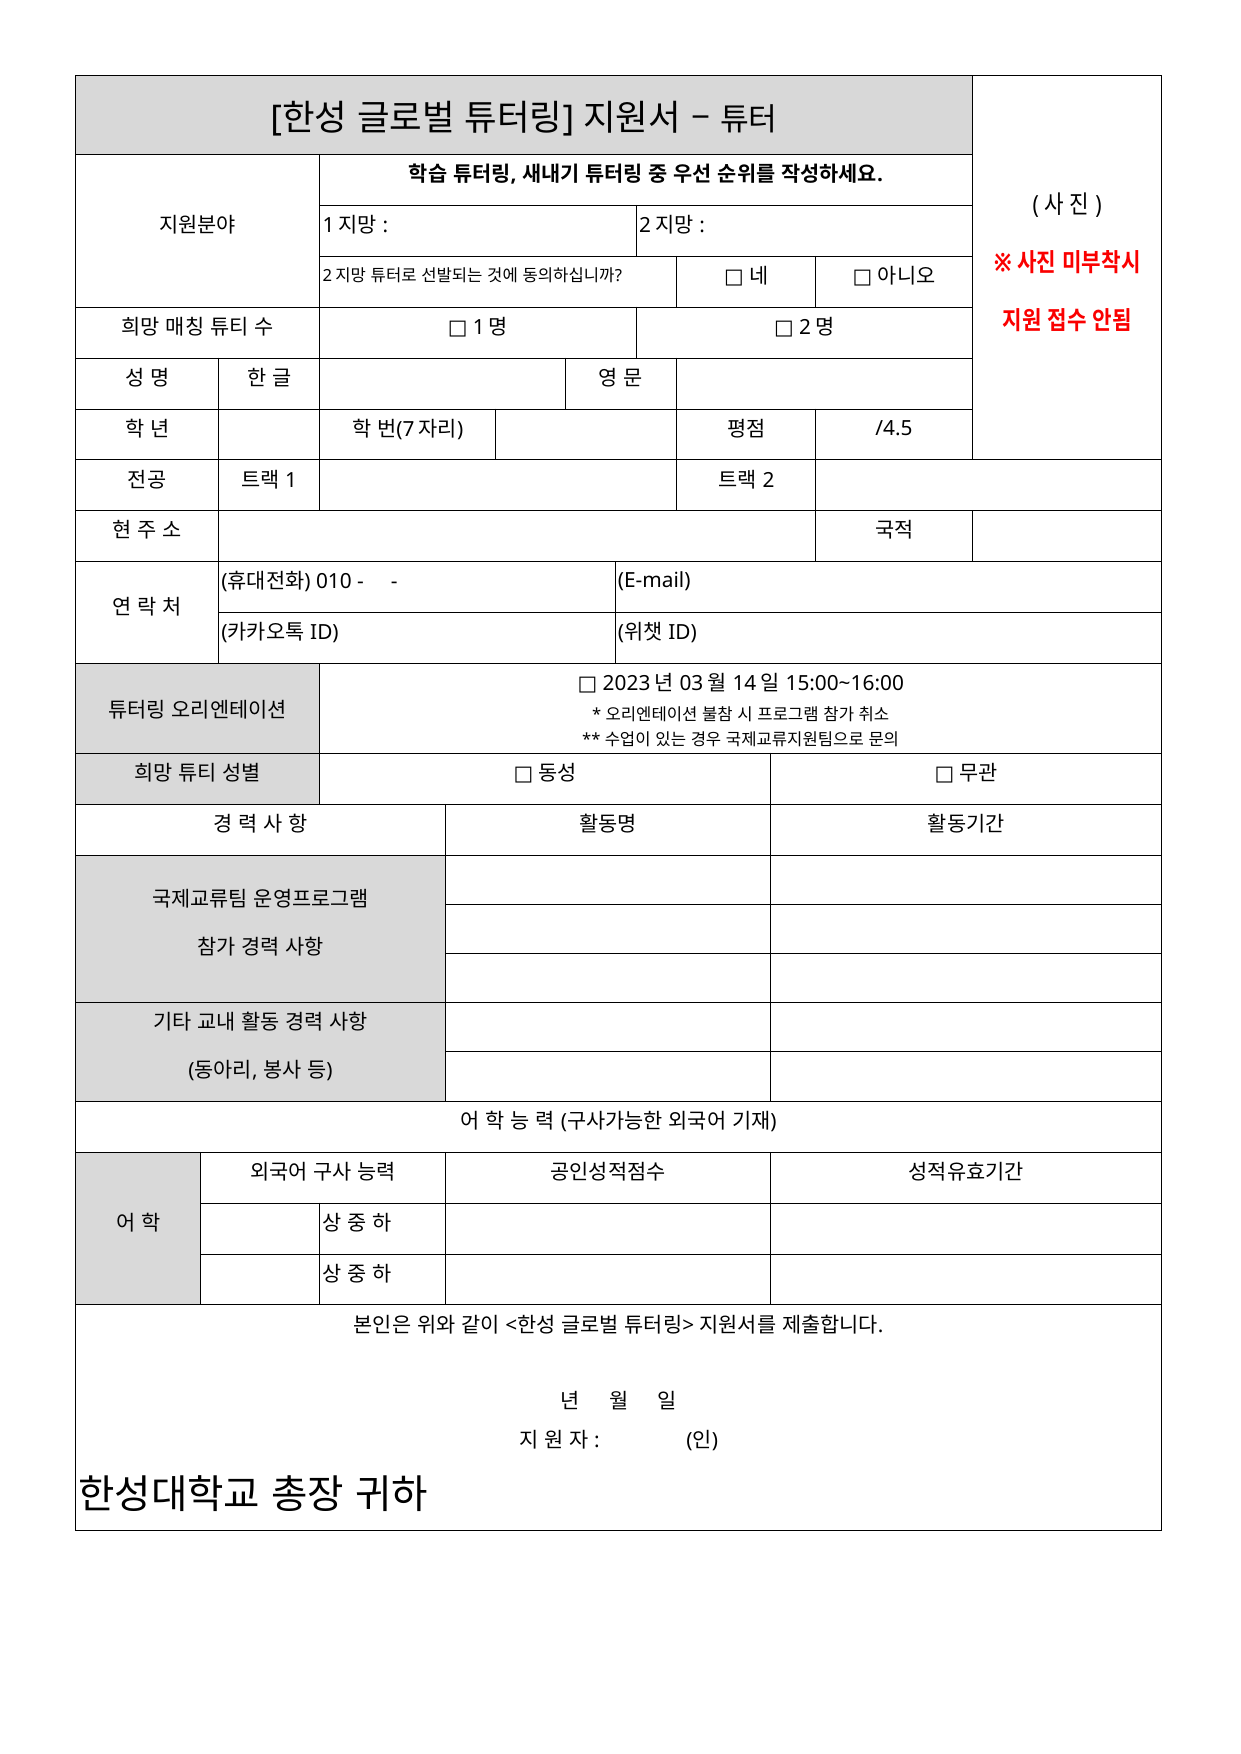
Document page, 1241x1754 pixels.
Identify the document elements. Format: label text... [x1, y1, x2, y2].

table_cell 학 번(7자리) [320, 410, 495, 459]
table_cell 영 문 [566, 359, 676, 408]
table_cell [201, 1204, 319, 1253]
table_cell 학습 튜터링, 새내기 튜터링 중 우선 순위를 작성하세요. [320, 155, 972, 205]
table_cell [219, 410, 319, 459]
table_cell 국제교류팀 운영프로그램 참가 경력 사항 [76, 856, 445, 1002]
table_cell [320, 359, 565, 408]
table_cell 어 학 [76, 1153, 200, 1304]
table_cell (카카오톡 ID) [219, 613, 615, 663]
table_cell 현 주 소 [76, 511, 218, 561]
table_cell [771, 954, 1161, 1002]
table_cell [771, 1052, 1161, 1101]
table_cell [771, 905, 1161, 953]
table_cell [973, 511, 1161, 561]
table_cell (E-mail) [616, 562, 1161, 612]
table_cell [771, 1204, 1161, 1253]
table_cell [446, 905, 770, 953]
table_cell 평점 [677, 410, 815, 459]
table_cell 2지망 튜터로 선발되는 것에 동의하십니까? [320, 257, 676, 307]
table_cell [771, 1255, 1161, 1304]
table_cell (휴대전화) 010 - - [219, 562, 615, 612]
table_cell 활동명 [446, 805, 770, 854]
table_cell 지원분야 [76, 155, 319, 307]
table_cell 외국어 구사 능력 [201, 1153, 445, 1203]
table_cell 상 중 하 [320, 1204, 445, 1253]
table_cell □ 무관 [771, 754, 1161, 804]
table_cell 기타 교내 활동 경력 사항 (동아리, 봉사 등) [76, 1003, 445, 1101]
table_cell /4.5 [816, 410, 972, 459]
table_cell 한 글 [219, 359, 319, 408]
table_cell □ 2023년 03월 14일 15:00~16:00 * 오리엔테이션 불참 시 프로그램 참가 취소 ** 수업이 있는 경우 국제교류지원팀으로 문의 [320, 664, 1161, 753]
table_cell 성 명 [76, 359, 218, 408]
table_cell 어 학 능 력 (구사가능한 외국어 기재) [76, 1102, 1161, 1152]
table_cell [446, 1204, 770, 1253]
table_cell □ 동성 [320, 754, 770, 804]
table_cell 학 년 [76, 410, 218, 459]
table_cell 1지망 : [320, 206, 636, 256]
table_cell □ 1명 [320, 308, 636, 358]
table_cell [446, 954, 770, 1002]
table_cell [201, 1255, 319, 1304]
table_cell 희망 튜티 성별 [76, 754, 319, 804]
table_cell 상 중 하 [320, 1255, 445, 1304]
table_cell [219, 511, 815, 561]
table_cell [446, 1255, 770, 1304]
table_cell 경 력 사 항 [76, 805, 445, 854]
table_cell [677, 359, 972, 408]
table_cell [816, 460, 1161, 510]
table_cell 활동기간 [771, 805, 1161, 854]
table_cell [446, 1003, 770, 1051]
table_cell 전공 [76, 460, 218, 510]
table_cell [771, 1003, 1161, 1051]
table_cell 튜터링 오리엔테이션 [76, 664, 319, 753]
table_cell 국적 [816, 511, 972, 561]
table_cell □ 네 [677, 257, 815, 307]
table_cell [446, 856, 770, 903]
table_cell (위챗 ID) [616, 613, 1161, 663]
table_cell 공인성적점수 [446, 1153, 770, 1203]
table_cell 본인은 위와 같이 <한성 글로벌 튜터링> 지원서를 제출합니다. 년 월 일 지 원 자 : (인) 한성대학교 총장 귀하 [76, 1305, 1161, 1530]
table_cell □ 아니오 [816, 257, 972, 307]
table_cell [446, 1052, 770, 1101]
table_cell 희망 매칭 튜티 수 [76, 308, 319, 358]
table_cell 트랙 2 [677, 460, 815, 510]
table_header [한성 글로벌 튜터링] 지원서 – 튜터 [76, 76, 972, 154]
table_cell 트랙 1 [219, 460, 319, 510]
table_cell 연 락 처 [76, 562, 218, 663]
table_cell [771, 856, 1161, 903]
table_cell [496, 410, 676, 459]
table_header ( 사 진 ) ※ 사진 미부착시 지원 접수 안됨 [973, 76, 1161, 459]
table_cell □ 2명 [637, 308, 972, 358]
table_cell [320, 460, 676, 510]
table_cell 2지망 : [637, 206, 972, 256]
table_cell 성적유효기간 [771, 1153, 1161, 1203]
